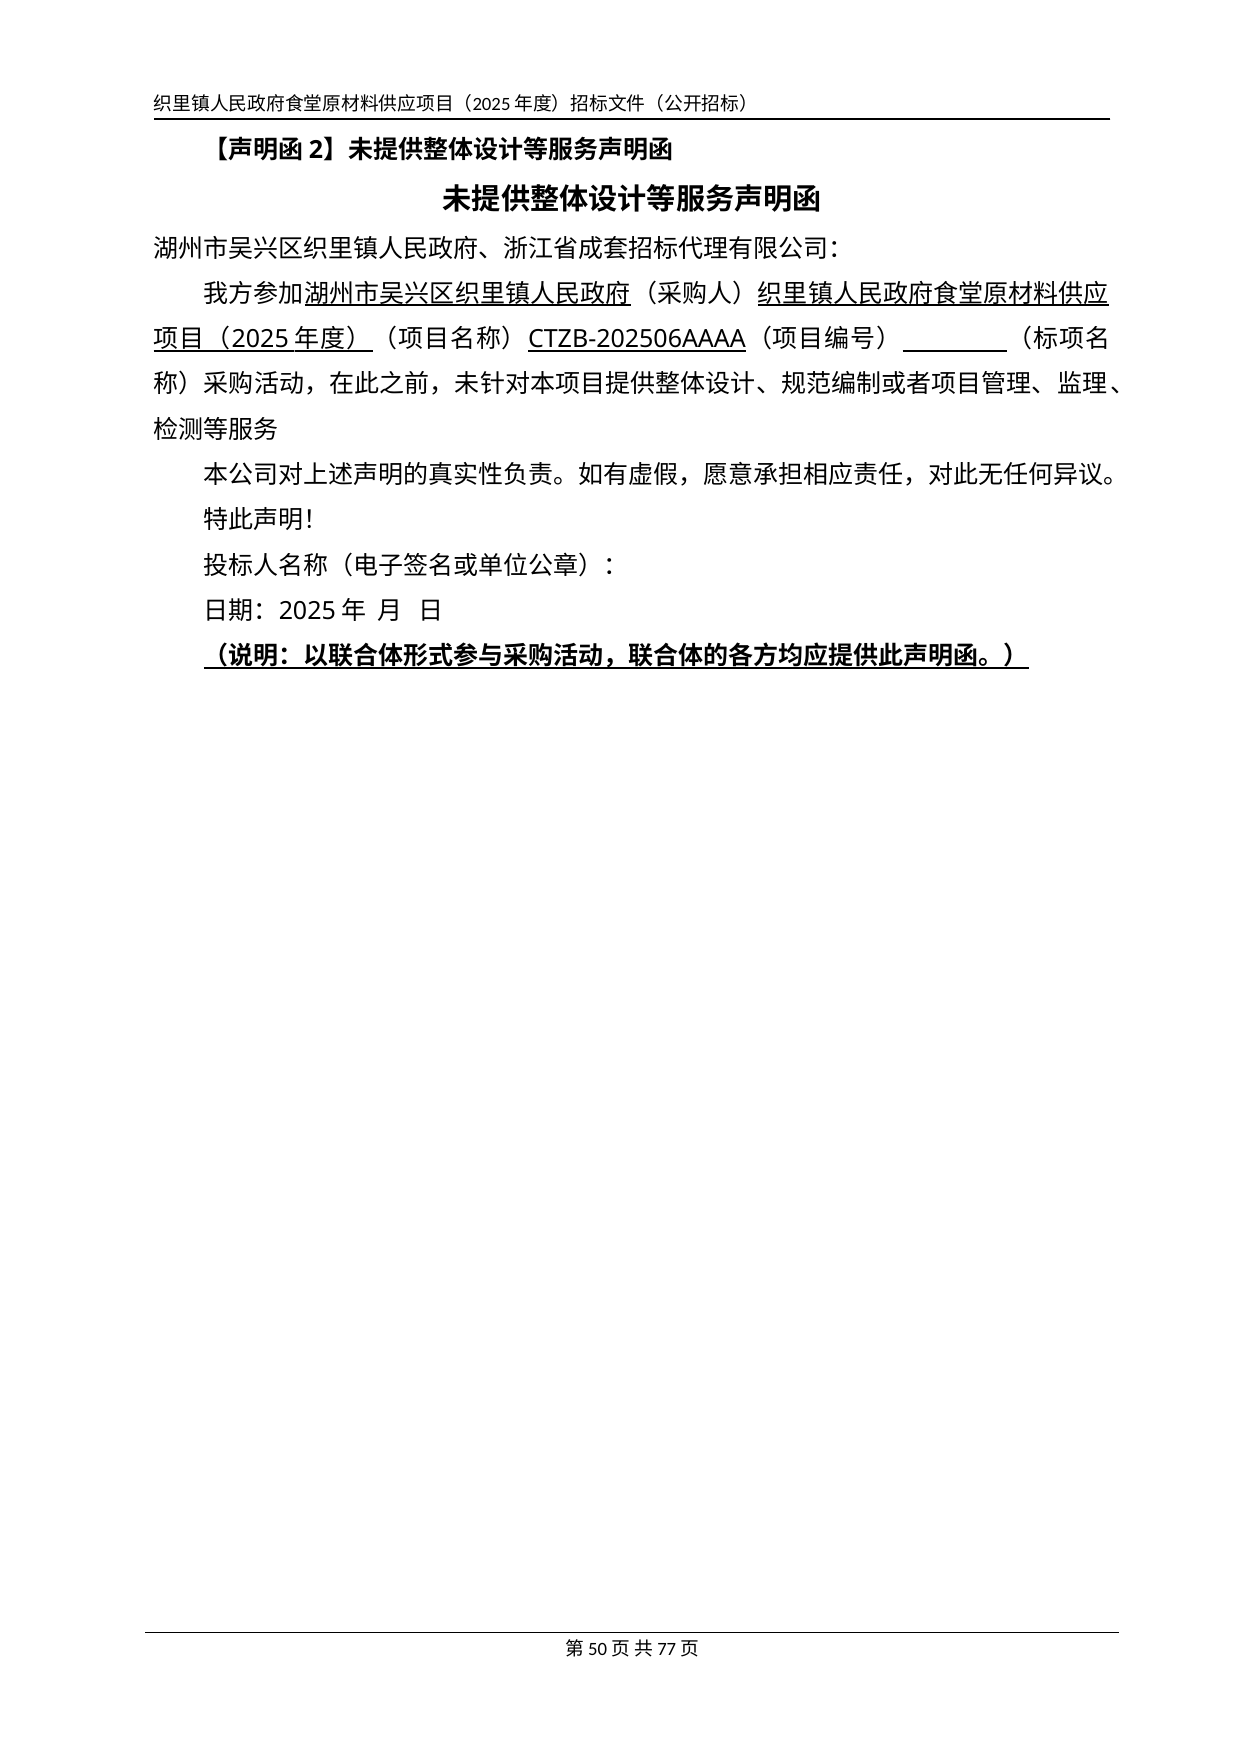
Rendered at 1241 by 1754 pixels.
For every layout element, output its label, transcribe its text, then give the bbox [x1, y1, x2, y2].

text 本公司对上述声明的真实性负责。如有虚假，愿意承担相应责任，对此无任何异议。 [153, 454, 1110, 491]
text 我方参加湖州市吴兴区织里镇人民政府（采购人）织里镇人民政府食堂原材料供应项目（2025年度）（项目名称）CTZB-202506AAAA（项目编号） （标项名称）采购活动，在此之前，未针对本项目提供整体设计、规范编制或者项目管理、监理、检测等服务 [153, 273, 1110, 446]
text 湖州市吴兴区织里镇人民政府、浙江省成套招标代理有限公司： [153, 228, 1110, 264]
text 未提供整体设计等服务声明函 [153, 175, 1110, 217]
subtitle 【声明函2】未提供整体设计等服务声明函 [153, 130, 1110, 166]
text 特此声明！ [153, 500, 1110, 536]
text （说明：以联合体形式参与采购活动，联合体的各方均应提供此声明函。） [153, 636, 1110, 672]
text 投标人名称（电子签名或单位公章）： [153, 545, 1110, 581]
text 日期：2025年 月 日 [153, 591, 1110, 627]
